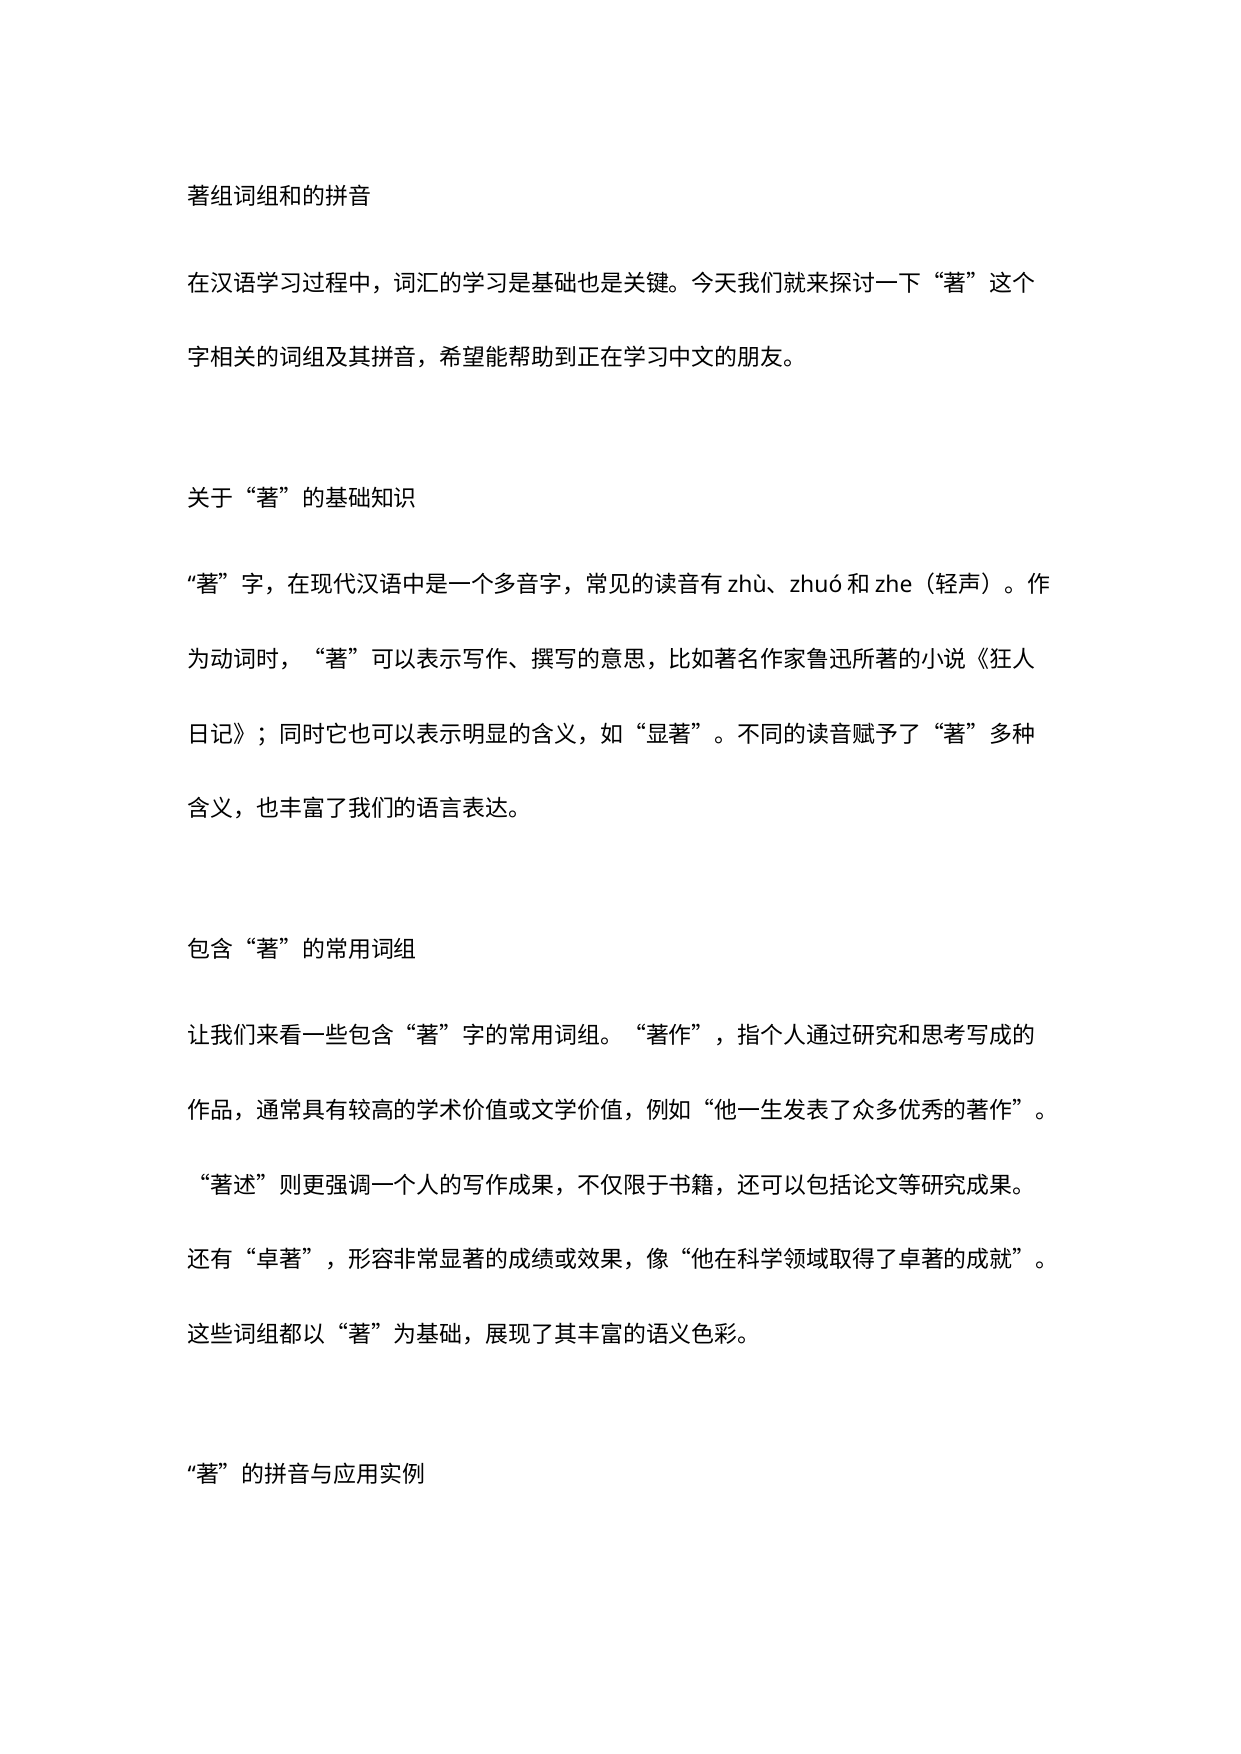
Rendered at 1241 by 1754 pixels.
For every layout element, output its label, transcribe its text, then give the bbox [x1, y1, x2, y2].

text 关于“著”的基础知识 [187, 464, 1053, 529]
text “著”字，在现代汉语中是一个多音字，常见的读音有zhù、zhuó和zhe（轻声）。作为动词时，“著”可以表示写作、撰写的意思，比如著名作家鲁迅所著的小说《狂人日记》；同时它也可以表示明显的含义，如“显著”。不同的读音赋予了“著”多种含义，也丰富了我们的语言表达。 [187, 550, 1053, 839]
text 让我们来看一些包含“著”字的常用词组。“著作”，指个人通过研究和思考写成的作品，通常具有较高的学术价值或文学价值，例如“他一生发表了众多优秀的著作”。“著述”则更强调一个人的写作成果，不仅限于书籍，还可以包括论文等研究成果。还有“卓著”，形容非常显著的成绩或效果，像“他在科学领域取得了卓著的成就”。这些词组都以“著”为基础，展现了其丰富的语义色彩。 [187, 1001, 1053, 1365]
text “著”的拼音与应用实例 [187, 1440, 1053, 1505]
text 著组词组和的拼音 [187, 162, 1053, 227]
text 在汉语学习过程中，词汇的学习是基础也是关键。今天我们就来探讨一下“著”这个字相关的词组及其拼音，希望能帮助到正在学习中文的朋友。 [187, 248, 1053, 388]
text 包含“著”的常用词组 [187, 915, 1053, 980]
